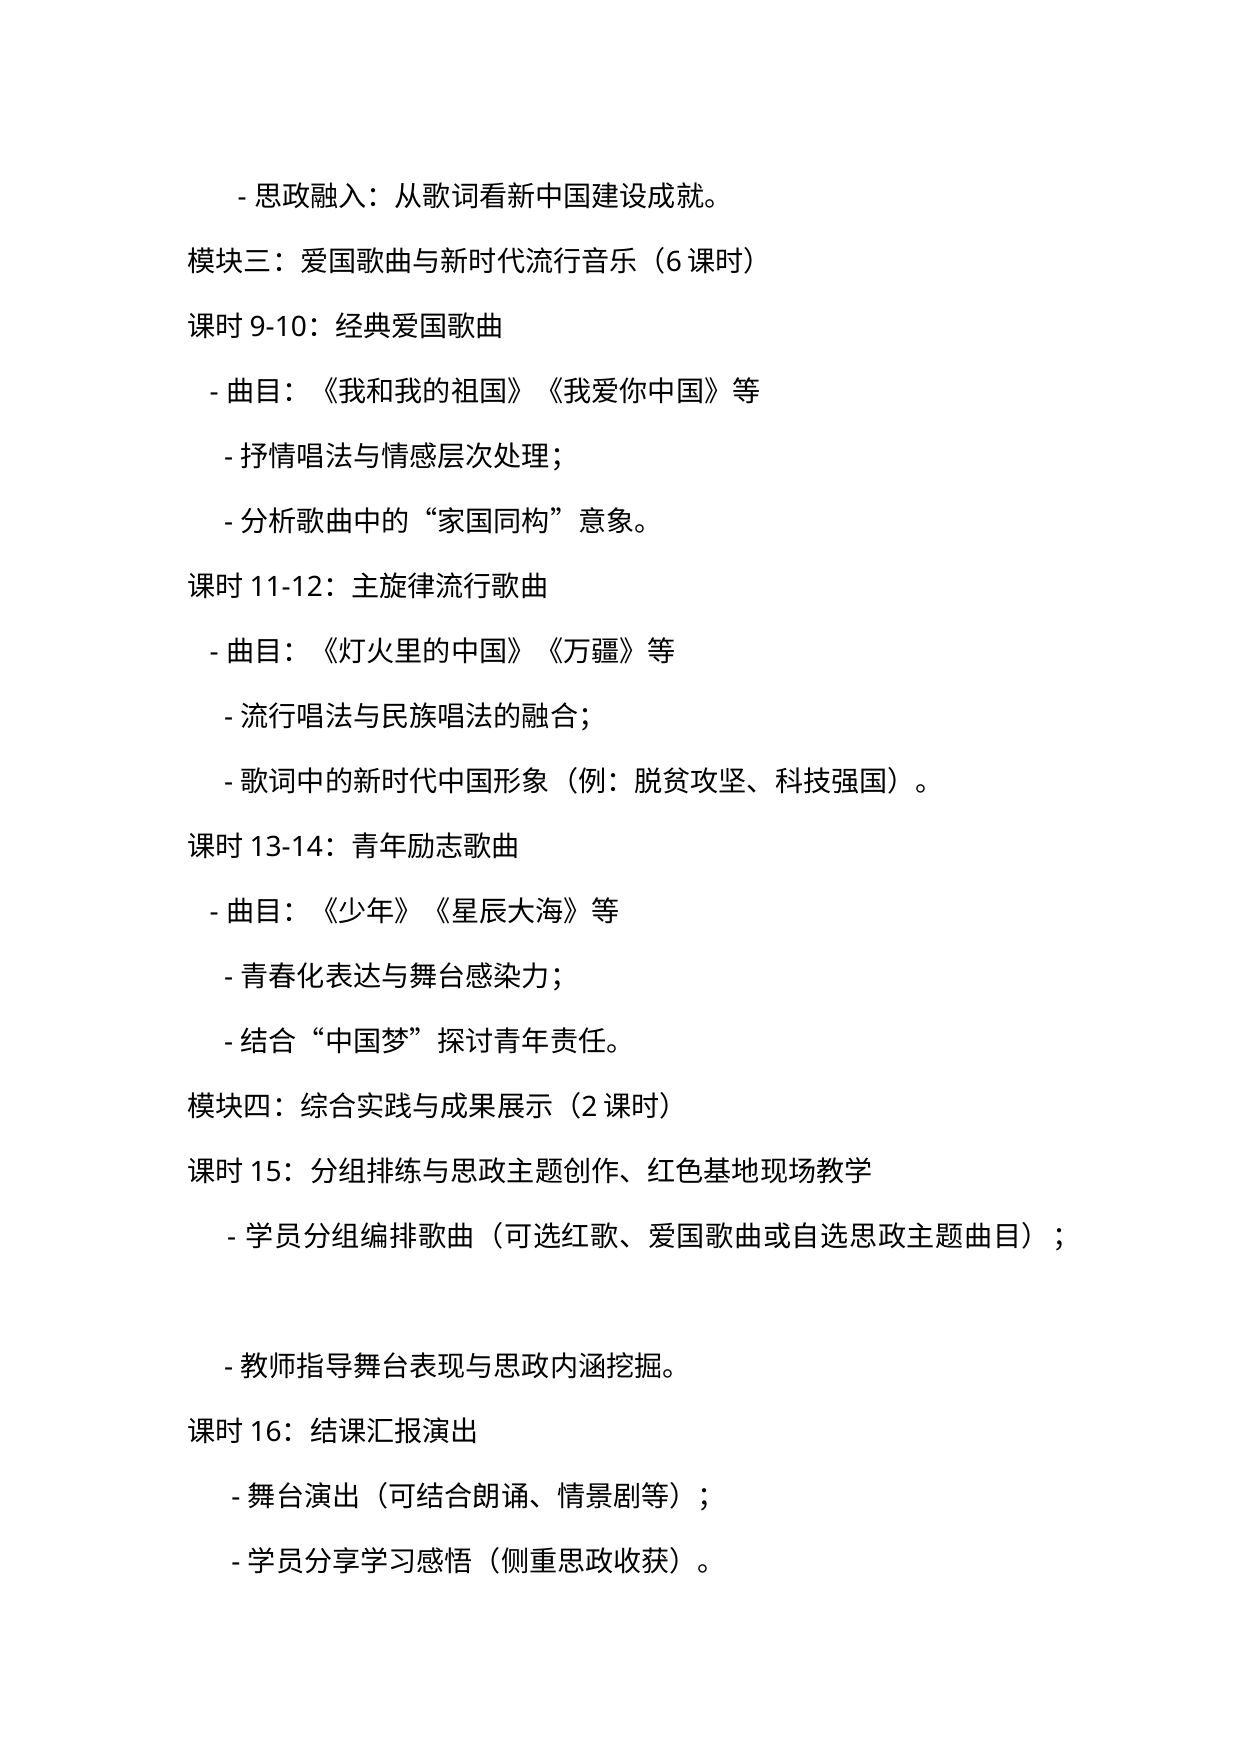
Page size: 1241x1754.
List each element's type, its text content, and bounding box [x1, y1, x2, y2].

text 课时13-14：青年励志歌曲 [187, 812, 1053, 877]
text 课时11-12：主旋律流行歌曲 [187, 552, 1053, 617]
text - 曲目：《我和我的祖国》《我爱你中国》等 [187, 357, 1053, 422]
text - 学员分享学习感悟（侧重思政收获）。 [187, 1527, 1053, 1592]
text - 流行唱法与民族唱法的融合； [187, 682, 1053, 747]
text - 思政融入：从歌词看新中国建设成就。 [187, 162, 1053, 227]
text 模块三：爱国歌曲与新时代流行音乐（6课时） [187, 227, 1053, 292]
text 课时15：分组排练与思政主题创作、红色基地现场教学 [187, 1137, 1053, 1202]
text - 曲目：《灯火里的中国》《万疆》等 [187, 617, 1053, 682]
text 课时16：结课汇报演出 [187, 1397, 1053, 1462]
text - 青春化表达与舞台感染力； [187, 942, 1053, 1007]
text - 分析歌曲中的“家国同构”意象。 [187, 487, 1053, 552]
text 模块四：综合实践与成果展示（2课时） [187, 1072, 1053, 1137]
text - 舞台演出（可结合朗诵、情景剧等）； [187, 1462, 1053, 1527]
text - 抒情唱法与情感层次处理； [187, 422, 1053, 487]
text - 结合“中国梦”探讨青年责任。 [187, 1007, 1053, 1072]
text - 学员分组编排歌曲（可选红歌、爱国歌曲或自选思政主题曲目）； [187, 1202, 1053, 1332]
text - 歌词中的新时代中国形象（例：脱贫攻坚、科技强国）。 [187, 747, 1053, 812]
text 课时9-10：经典爱国歌曲 [187, 292, 1053, 357]
text - 曲目：《少年》《星辰大海》等 [187, 877, 1053, 942]
text - 教师指导舞台表现与思政内涵挖掘。 [187, 1332, 1053, 1397]
